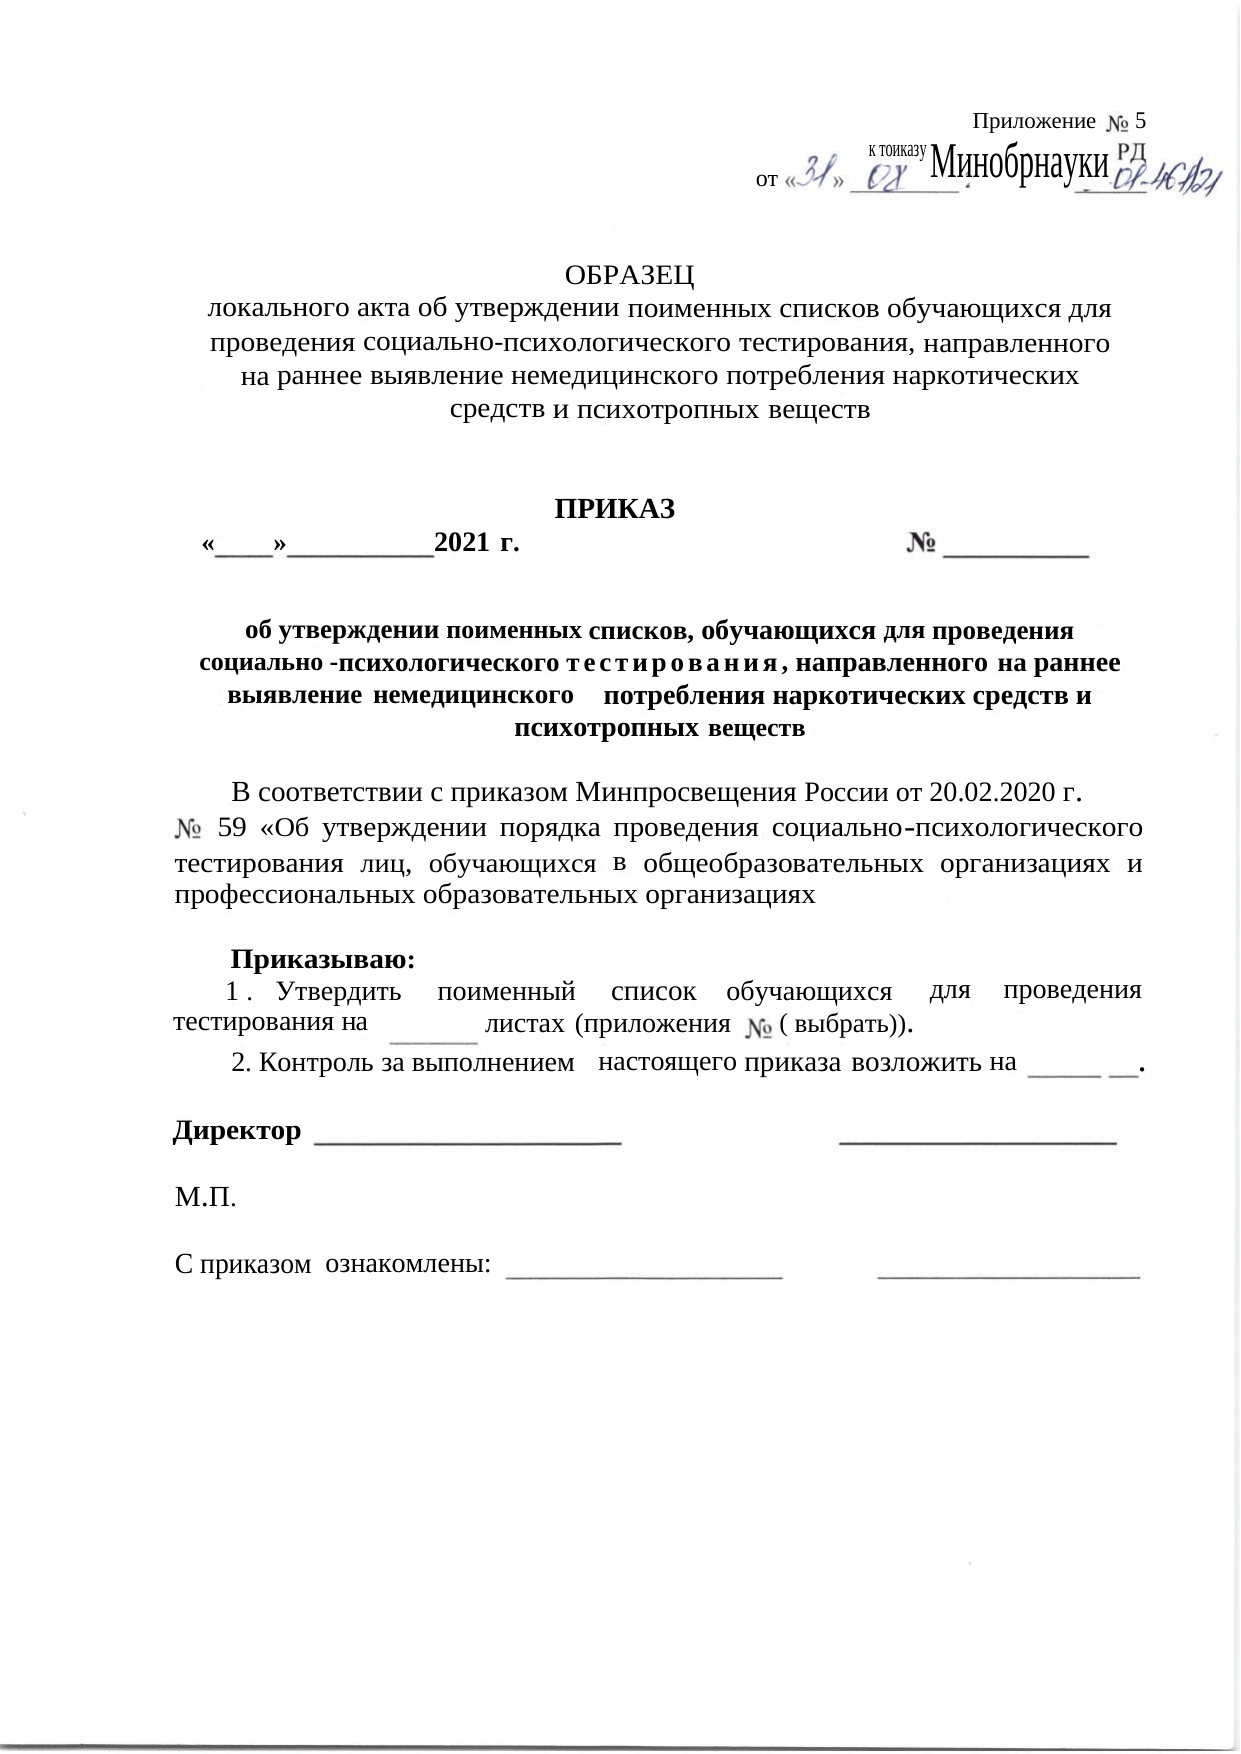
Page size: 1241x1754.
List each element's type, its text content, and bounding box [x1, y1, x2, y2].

text М.П. [174, 1176, 1238, 1213]
text « » 2021 г. [201, 525, 1238, 558]
text С приказом ознакомлены: [174, 1246, 1238, 1280]
text 1 . Утвердить поименный список обучающихся для проведения [225, 975, 1238, 1006]
picture [0, 0, 1241, 1754]
text тестирования на [173, 1009, 374, 1036]
text 59 «Об утверждении порядка проведения социально-психологического тестирования лиц, обучающихся в общеобразовательных организациях и профессиональных образовательных организациях [174, 809, 1143, 910]
text об утверждении поименных списков, обучающихся для проведения социально -психологического тестирования, направленного на раннее выявление немедицинского потребления наркотических средств и психотропных веществ [196, 613, 1123, 743]
subtitle Приказываю: [230, 943, 1238, 975]
text В соответствии с приказом Минпросвещения России от 20.02.2020 г. [231, 773, 1238, 809]
subtitle Директор [172, 1113, 1238, 1145]
text локального акта об утверждении поименных списков обучающихся для проведения социально-психологического тестирования, направленного на раннее выявление немедицинского потребления наркотических средств и психотропных веществ [197, 292, 1123, 425]
subtitle ПРИКАЗ [99, 491, 1130, 525]
text ОБРАЗЕЦ [129, 258, 1130, 291]
text Приложение 5 [64, 109, 1146, 134]
text листах (приложения ( выбрать)). [485, 1009, 1238, 1038]
text 2. Контроль за выполнением настоящего приказа возложить на . [231, 1038, 1238, 1079]
text к тоиказу Минобрнауки [64, 134, 1109, 188]
